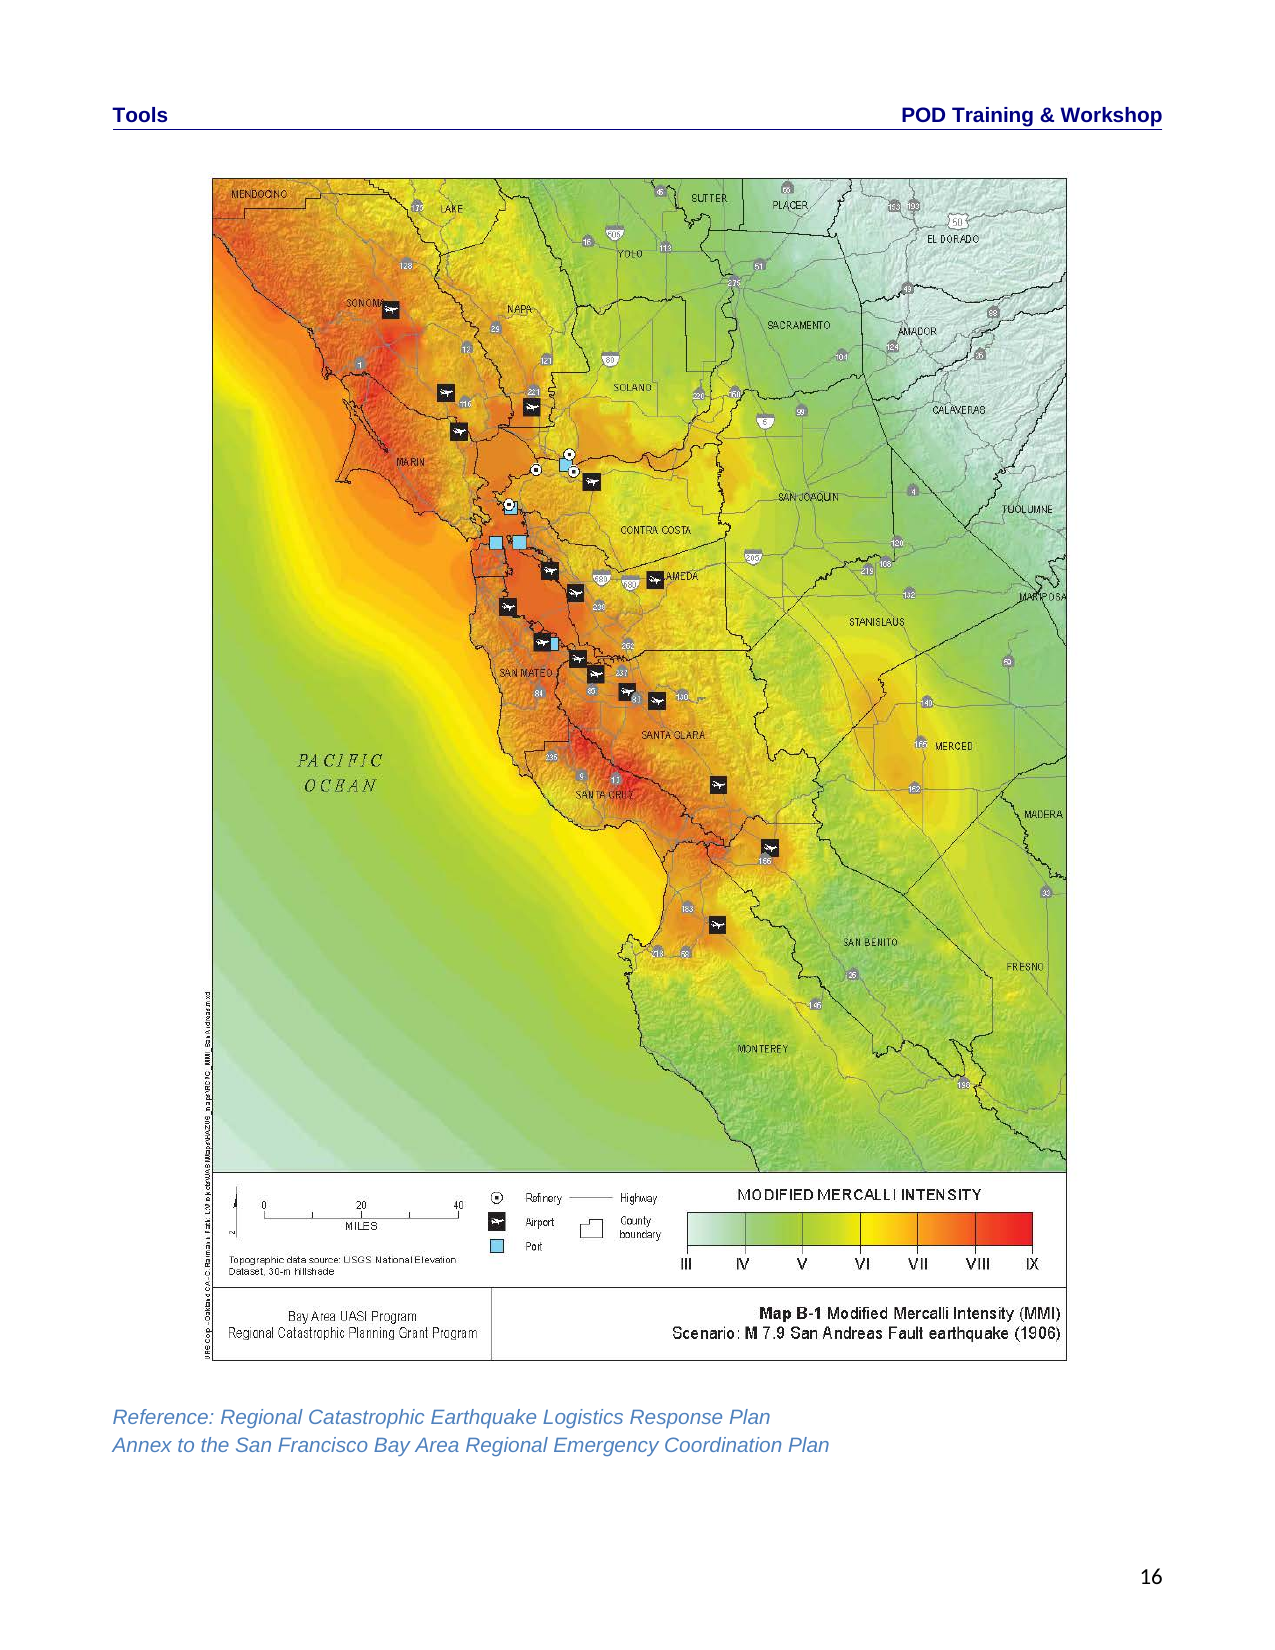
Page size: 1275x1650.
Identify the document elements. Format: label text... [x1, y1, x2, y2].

picture [191, 166, 1085, 1379]
text Annex to the San Francisco Bay Area Regional Emergency Coordination Plan [112, 1432, 1162, 1456]
text Reference: Regional Catastrophic Earthquake Logistics Response Plan [112, 1405, 1162, 1429]
